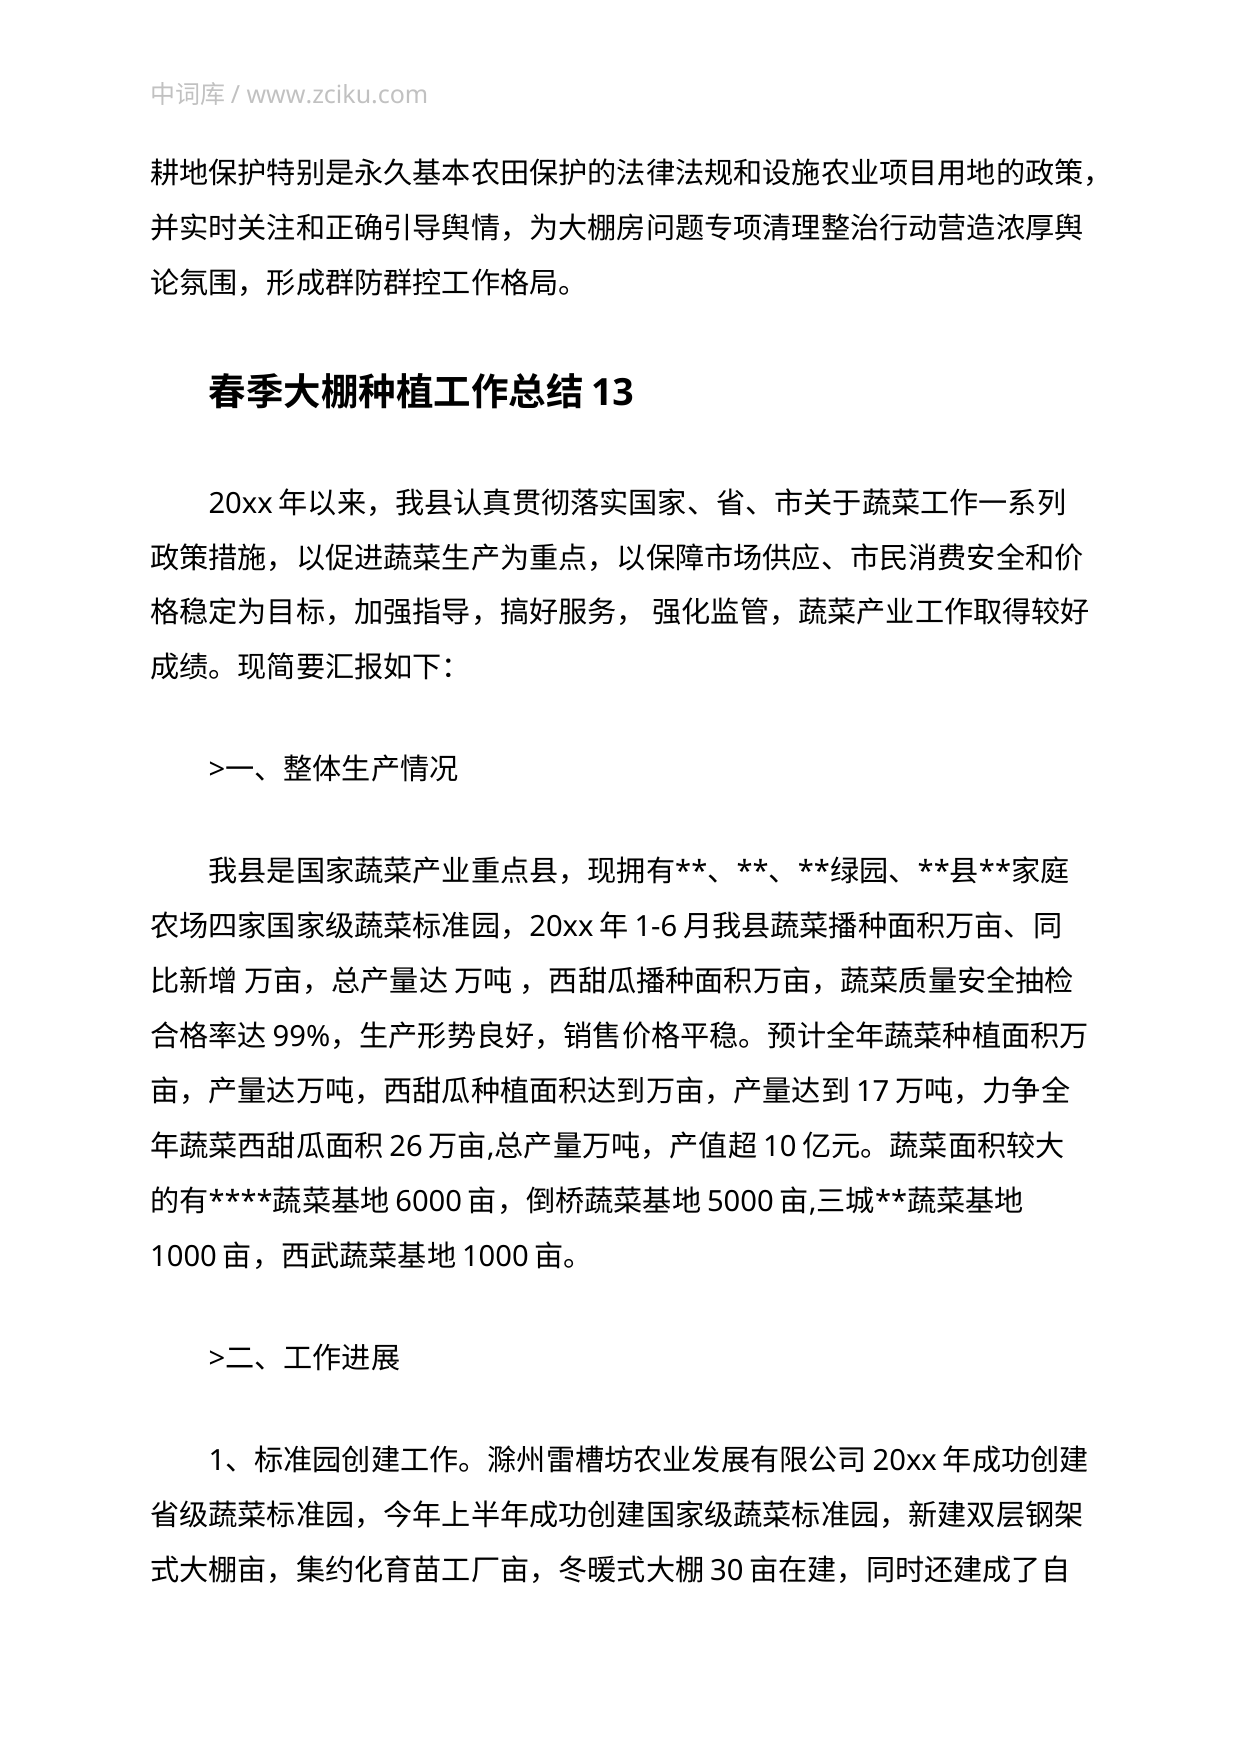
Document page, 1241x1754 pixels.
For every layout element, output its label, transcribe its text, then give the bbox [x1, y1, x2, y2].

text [150, 150, 1090, 302]
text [150, 1437, 1090, 1589]
text >一、整体生产情况 [150, 746, 1090, 788]
text 春季大棚种植工作总结13 [150, 362, 1090, 416]
text 我县是国家蔬菜产业重点县，现拥有**、**、**绿园、**县**家庭农场四家国家级蔬菜标准园，20xx年1-6月我县蔬菜播种面积万亩、同比新增 万亩，总产量达 万吨 ，西甜瓜播种面积万亩，蔬菜质量安全抽检合格率达99%，生产形势良好，销售价格平稳。预计全年蔬菜种植面积万亩，产量达万吨，西甜瓜种植面积达到万亩，产量达到17万吨，力争全年蔬菜西甜瓜面积26万亩,总产量万吨，产值超10亿元。蔬菜面积较大的有****蔬菜基地6000亩，倒桥蔬菜基地5000亩,三城**蔬菜基地1000亩，西武蔬菜基地1000亩。 [150, 848, 1090, 1275]
text 20xx年以来，我县认真贯彻落实国家、省、市关于蔬菜工作一系列政策措施，以促进蔬菜生产为重点，以保障市场供应、市民消费安全和价格稳定为目标，加强指导，搞好服务， 强化监管，蔬菜产业工作取得较好成绩。现简要汇报如下： [150, 479, 1090, 686]
text >二、工作进展 [150, 1334, 1090, 1377]
